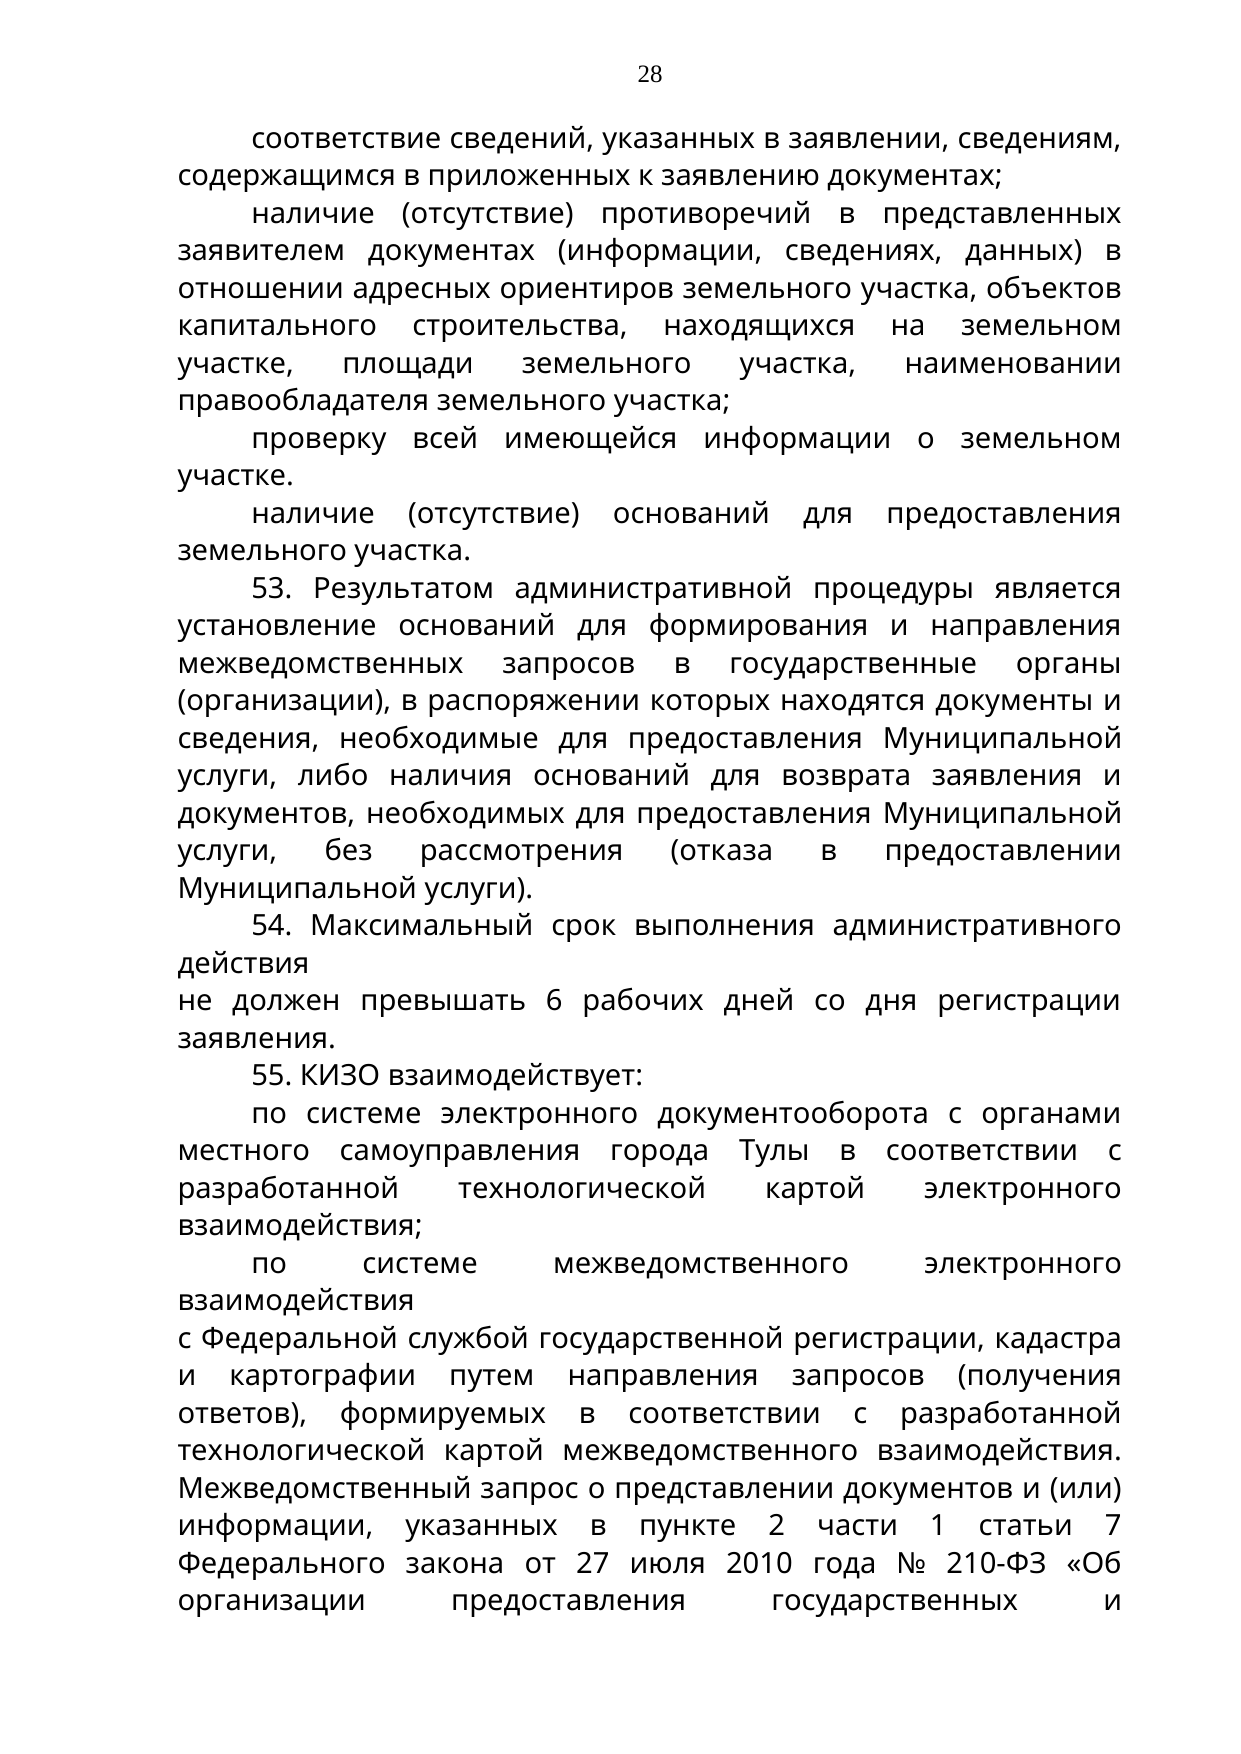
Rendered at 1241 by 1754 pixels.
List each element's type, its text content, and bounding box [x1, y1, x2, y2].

text 55. КИЗО взаимодействует: [177, 1056, 1122, 1093]
text наличие (отсутствие) противоречий в представленных заявителем документах (информации, сведениях, данных) в отношении адресных ориентиров земельного участка, объектов капитального строительства, находящихся на земельном участке, площади земельного участка, наименовании правообладателя земельного участка; [177, 193, 1122, 418]
text наличие (отсутствие) оснований для предоставления земельного участка. [177, 493, 1122, 568]
text проверку всей имеющейся информации о земельном участке. [177, 418, 1122, 493]
text по системе электронного документооборота с органами местного самоуправления города Тулы в соответствии с разработанной технологической картой электронного взаимодействия; [177, 1093, 1122, 1243]
text 53. Результатом административной процедуры является установление оснований для формирования и направления межведомственных запросов в государственные органы (организации), в распоряжении которых находятся документы и сведения, необходимые для предоставления Муниципальной услуги, либо наличия оснований для возврата заявления и документов, необходимых для предоставления Муниципальной услуги, без рассмотрения (отказа в предоставлении Муниципальной услуги). [177, 568, 1122, 906]
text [177, 1243, 1122, 1618]
text 54. Максимальный срок выполнения административного действия не должен превышать 6 рабочих дней со дня регистрации заявления. [177, 906, 1122, 1056]
text соответствие сведений, указанных в заявлении, сведениям, содержащимся в приложенных к заявлению документах; [177, 118, 1122, 193]
